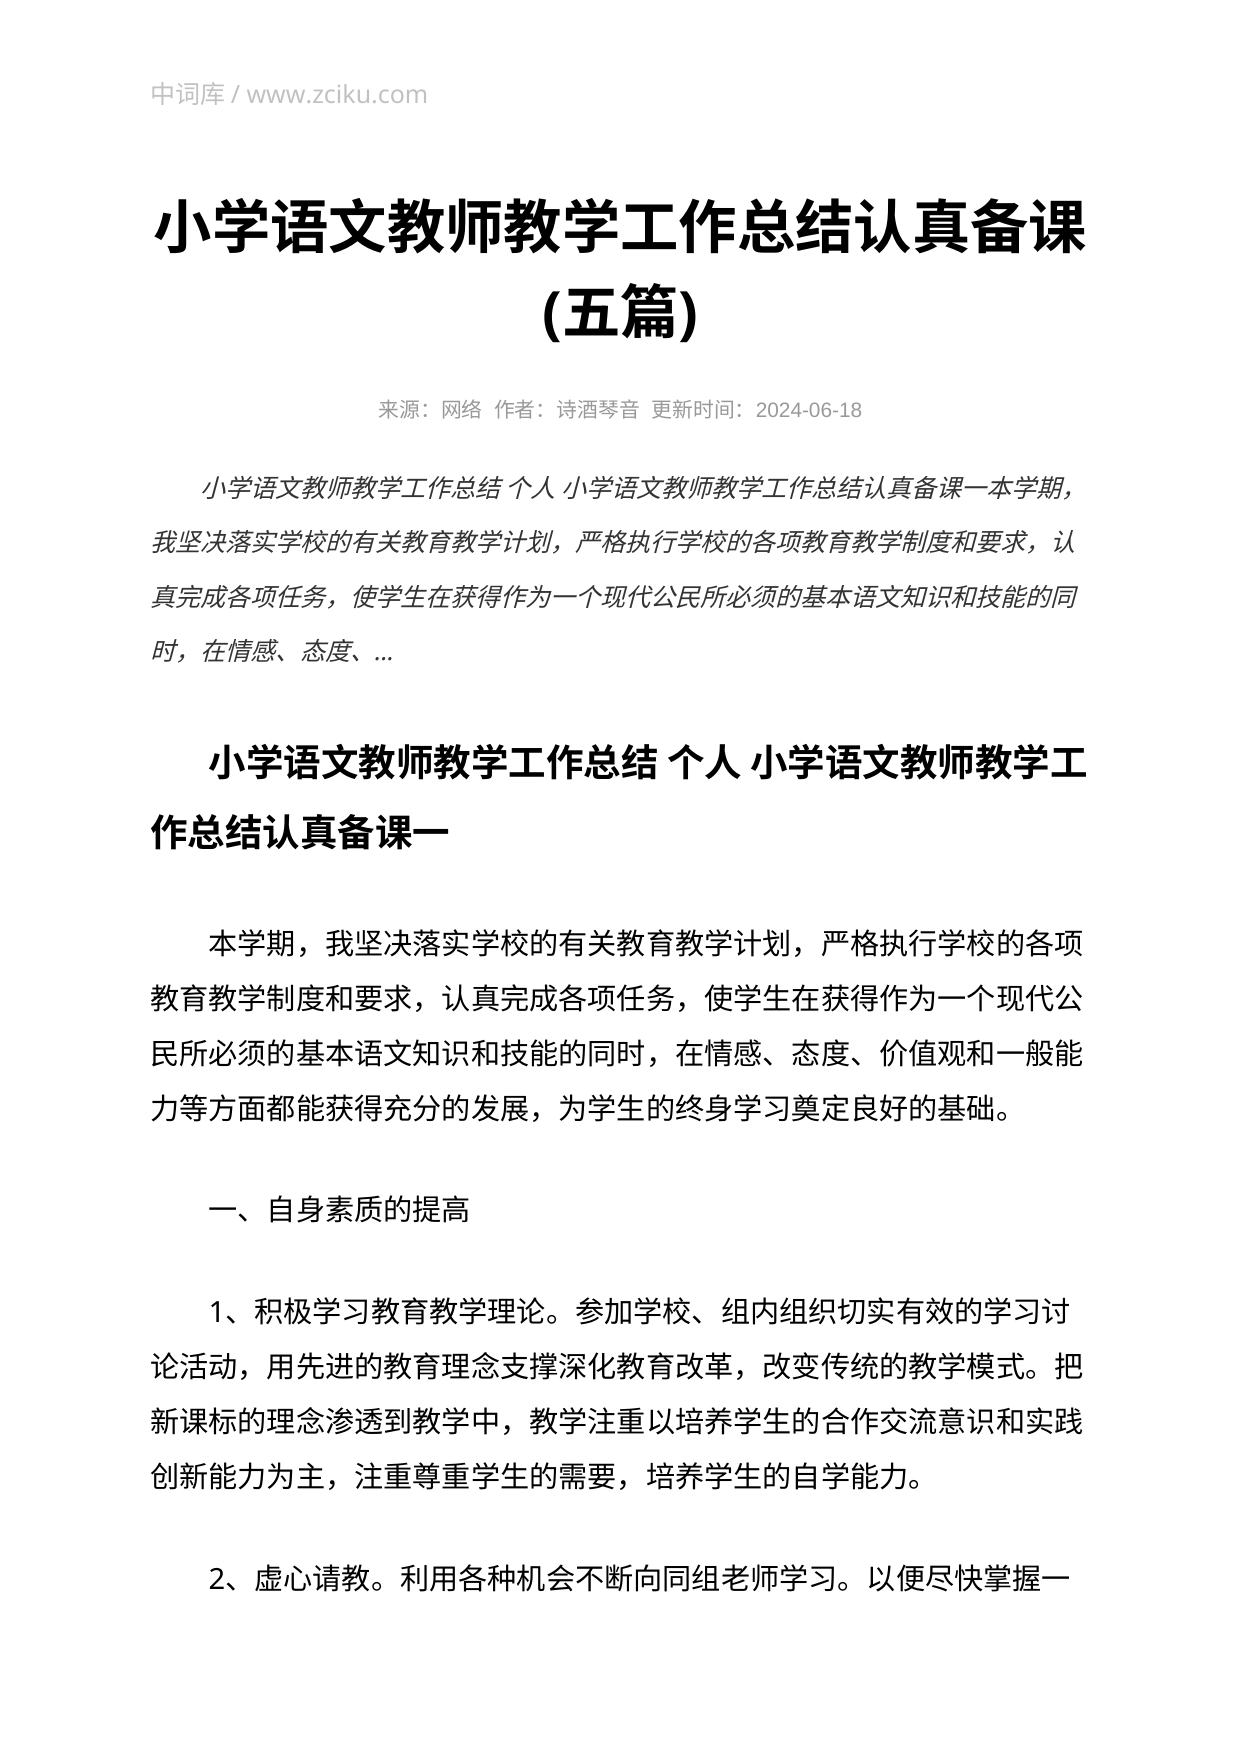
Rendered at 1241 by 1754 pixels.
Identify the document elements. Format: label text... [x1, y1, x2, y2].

text 本学期，我坚决落实学校的有关教育教学计划，严格执行学校的各项教育教学制度和要求，认真完成各项任务，使学生在获得作为一个现代公民所必须的基本语文知识和技能的同时，在情感、态度、价值观和一般能力等方面都能获得充分的发展，为学生的终身学习奠定良好的基础。 [150, 921, 1090, 1127]
subtitle 小学语文教师教学工作总结认真备课(五篇) [150, 181, 1090, 351]
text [150, 1555, 1090, 1598]
text 小学语文教师教学工作总结 个人 小学语文教师教学工作总结认真备课一本学期，我坚决落实学校的有关教育教学计划，严格执行学校的各项教育教学制度和要求，认真完成各项任务，使学生在获得作为一个现代公民所必须的基本语文知识和技能的同时，在情感、态度、... [150, 468, 1090, 668]
text 一、自身素质的提高 [150, 1187, 1090, 1229]
text 小学语文教师教学工作总结 个人 小学语文教师教学工作总结认真备课一 [150, 733, 1090, 857]
text 1、积极学习教育教学理论。参加学校、组内组织切实有效的学习讨论活动，用先进的教育理念支撑深化教育改革，改变传统的教学模式。把新课标的理念渗透到教学中，教学注重以培养学生的合作交流意识和实践创新能力为主，注重尊重学生的需要，培养学生的自学能力。 [150, 1289, 1090, 1496]
text 来源：网络 作者：诗酒琴音 更新时间：2024-06-18 [150, 397, 1090, 421]
